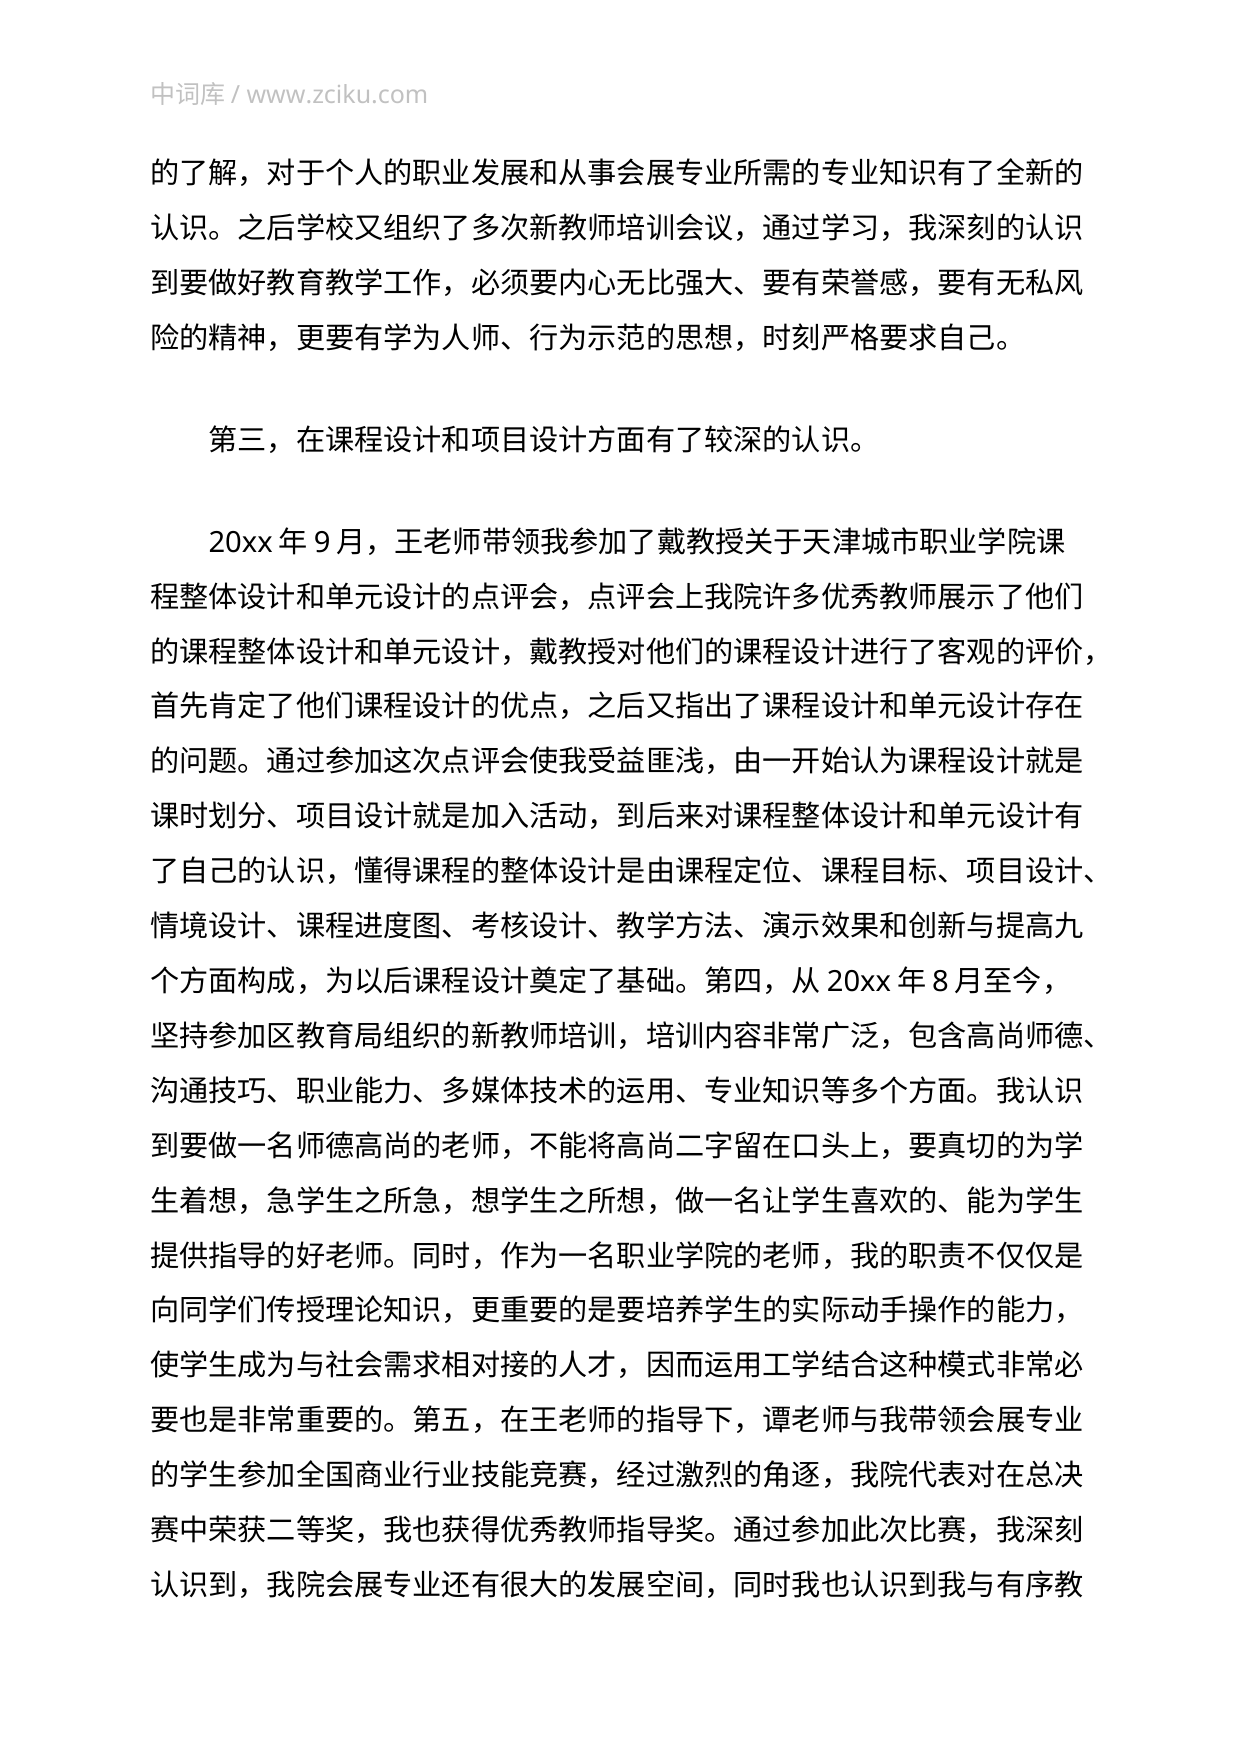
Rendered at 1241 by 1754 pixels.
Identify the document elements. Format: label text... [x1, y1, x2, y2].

text 第三，在课程设计和项目设计方面有了较深的认识。 [150, 416, 1090, 459]
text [150, 518, 1090, 1604]
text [150, 150, 1090, 357]
